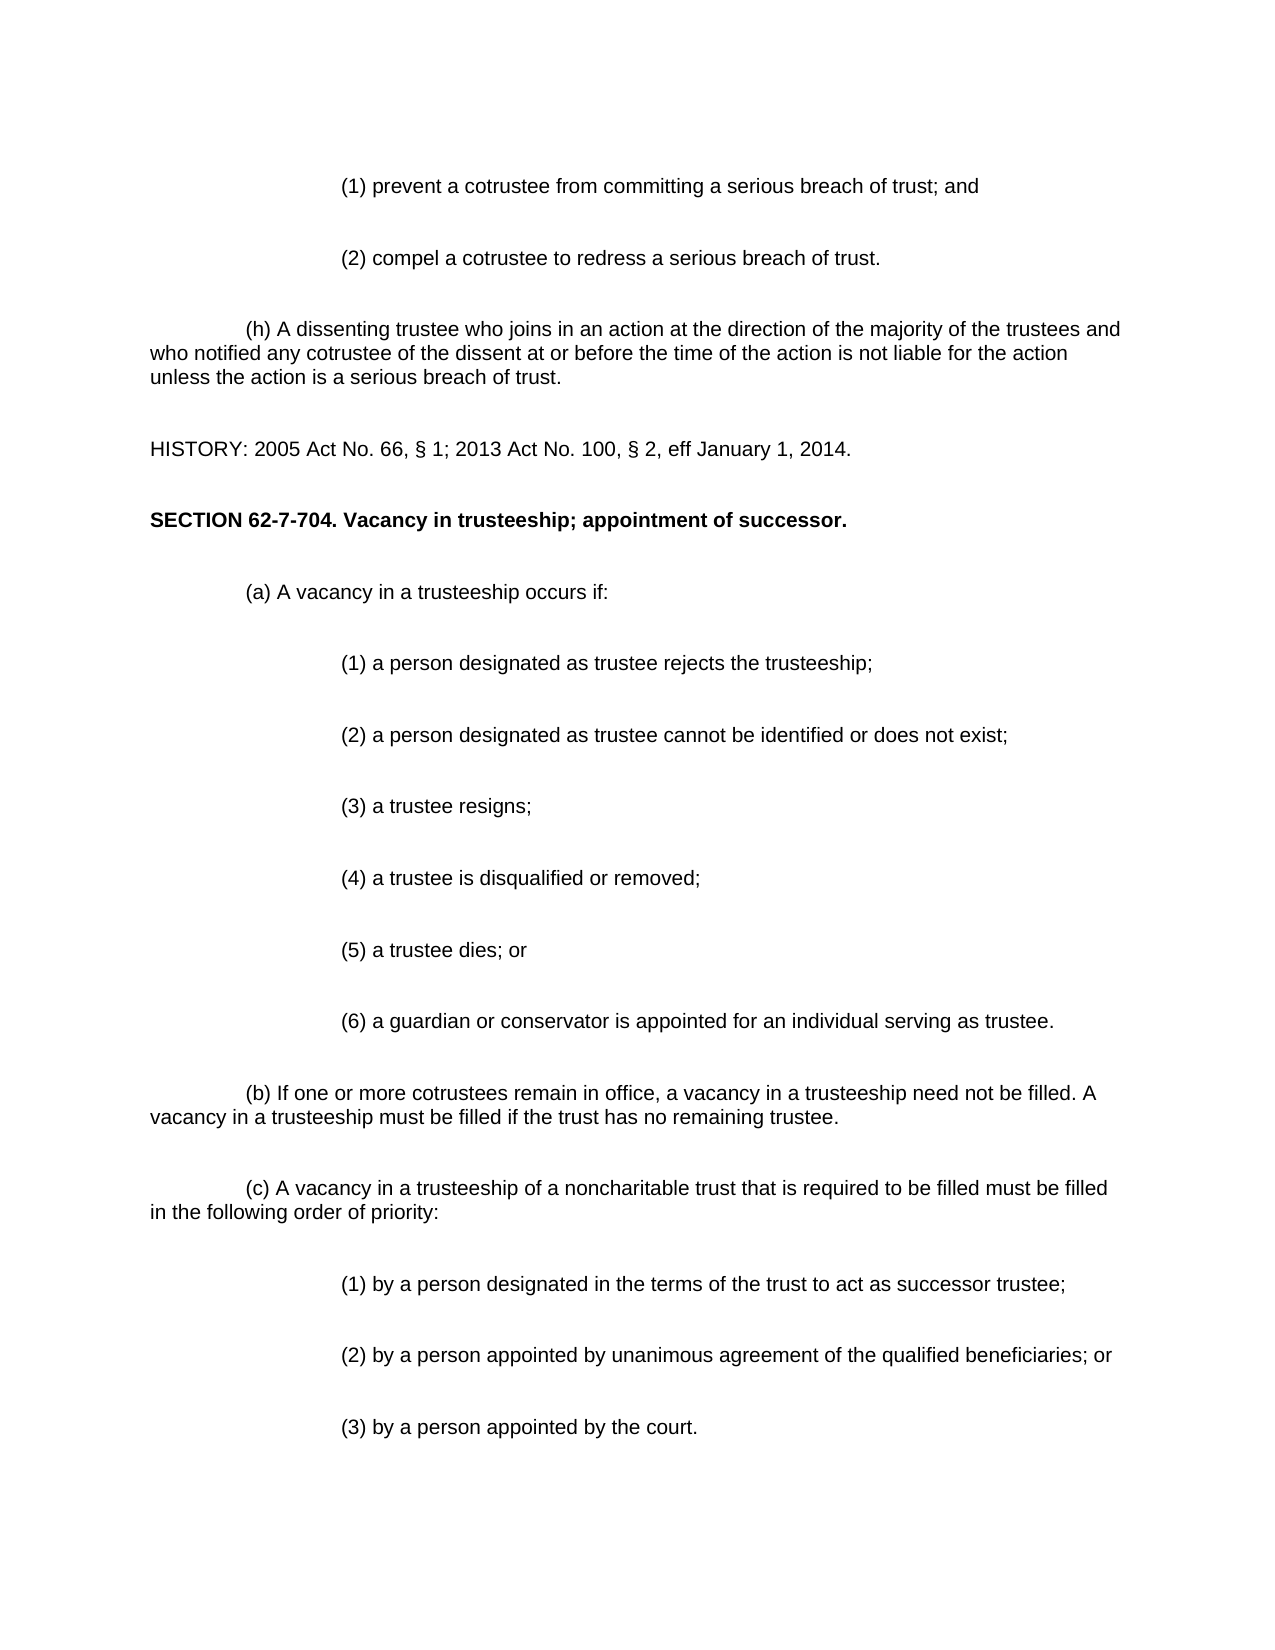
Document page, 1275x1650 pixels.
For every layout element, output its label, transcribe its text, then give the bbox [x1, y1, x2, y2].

text (2) by a person appointed by unanimous agreement of the qualified beneficiaries; or [150, 1343, 1125, 1391]
text (a) A vacancy in a trusteeship occurs if: [150, 580, 1125, 627]
text HISTORY: 2005 Act No. 66, § 1; 2013 Act No. 100, § 2, eff January 1, 2014. [150, 437, 1125, 484]
text (3) by a person appointed by the court. [150, 1415, 1125, 1462]
text SECTION 62-7-704. Vacancy in trusteeship; appointment of successor. [150, 508, 1125, 556]
text (3) a trustee resigns; [150, 794, 1125, 842]
text (c) A vacancy in a trusteeship of a noncharitable trust that is required to be filled must be filled in the following order of priority: [150, 1176, 1125, 1248]
text (4) a trustee is disqualified or removed; [150, 866, 1125, 913]
text (1) prevent a cotrustee from committing a serious breach of trust; and [150, 174, 1125, 222]
text (5) a trustee dies; or [150, 937, 1125, 985]
text (b) If one or more cotrustees remain in office, a vacancy in a trusteeship need not be filled. A vacancy in a trusteeship must be filled if the trust has no remaining trustee. [150, 1081, 1125, 1152]
text (6) a guardian or conservator is appointed for an individual serving as trustee. [150, 1009, 1125, 1057]
text (2) a person designated as trustee cannot be identified or does not exist; [150, 723, 1125, 770]
text (1) a person designated as trustee rejects the trusteeship; [150, 651, 1125, 699]
text (h) A dissenting trustee who joins in an action at the direction of the majority of the trustees and who notified any cotrustee of the dissent at or before the time of the action is not liable for the action unless the action is a serious breach of trust. [150, 317, 1125, 413]
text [150, 1272, 1125, 1319]
text (2) compel a cotrustee to redress a serious breach of trust. [150, 246, 1125, 293]
